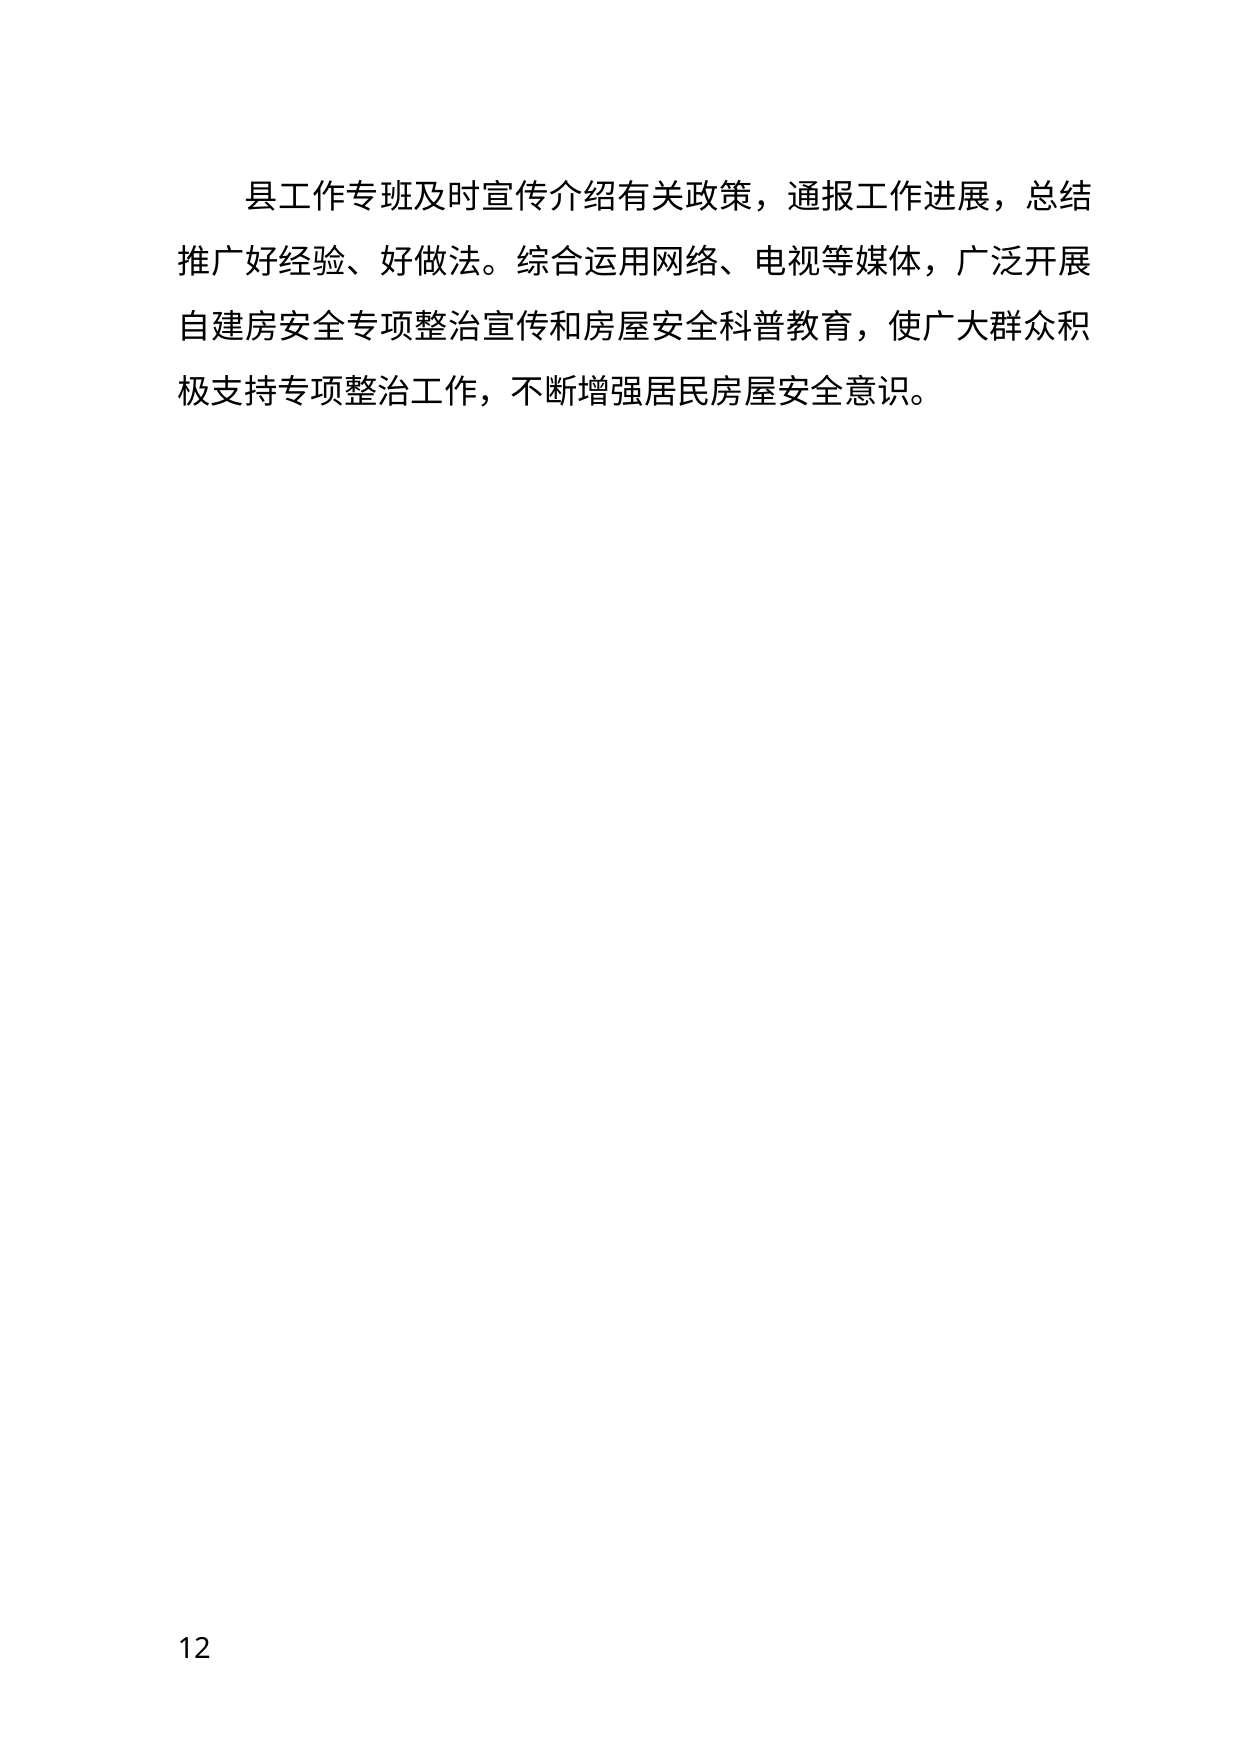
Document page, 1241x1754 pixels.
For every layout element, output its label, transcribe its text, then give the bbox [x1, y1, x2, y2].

text 县工作专班及时宣传介绍有关政策，通报工作进展，总结推广好经验、好做法。综合运用网络、电视等媒体，广泛开展自建房安全专项整治宣传和房屋安全科普教育，使广大群众积极支持专项整治工作，不断增强居民房屋安全意识。 [177, 162, 1093, 422]
